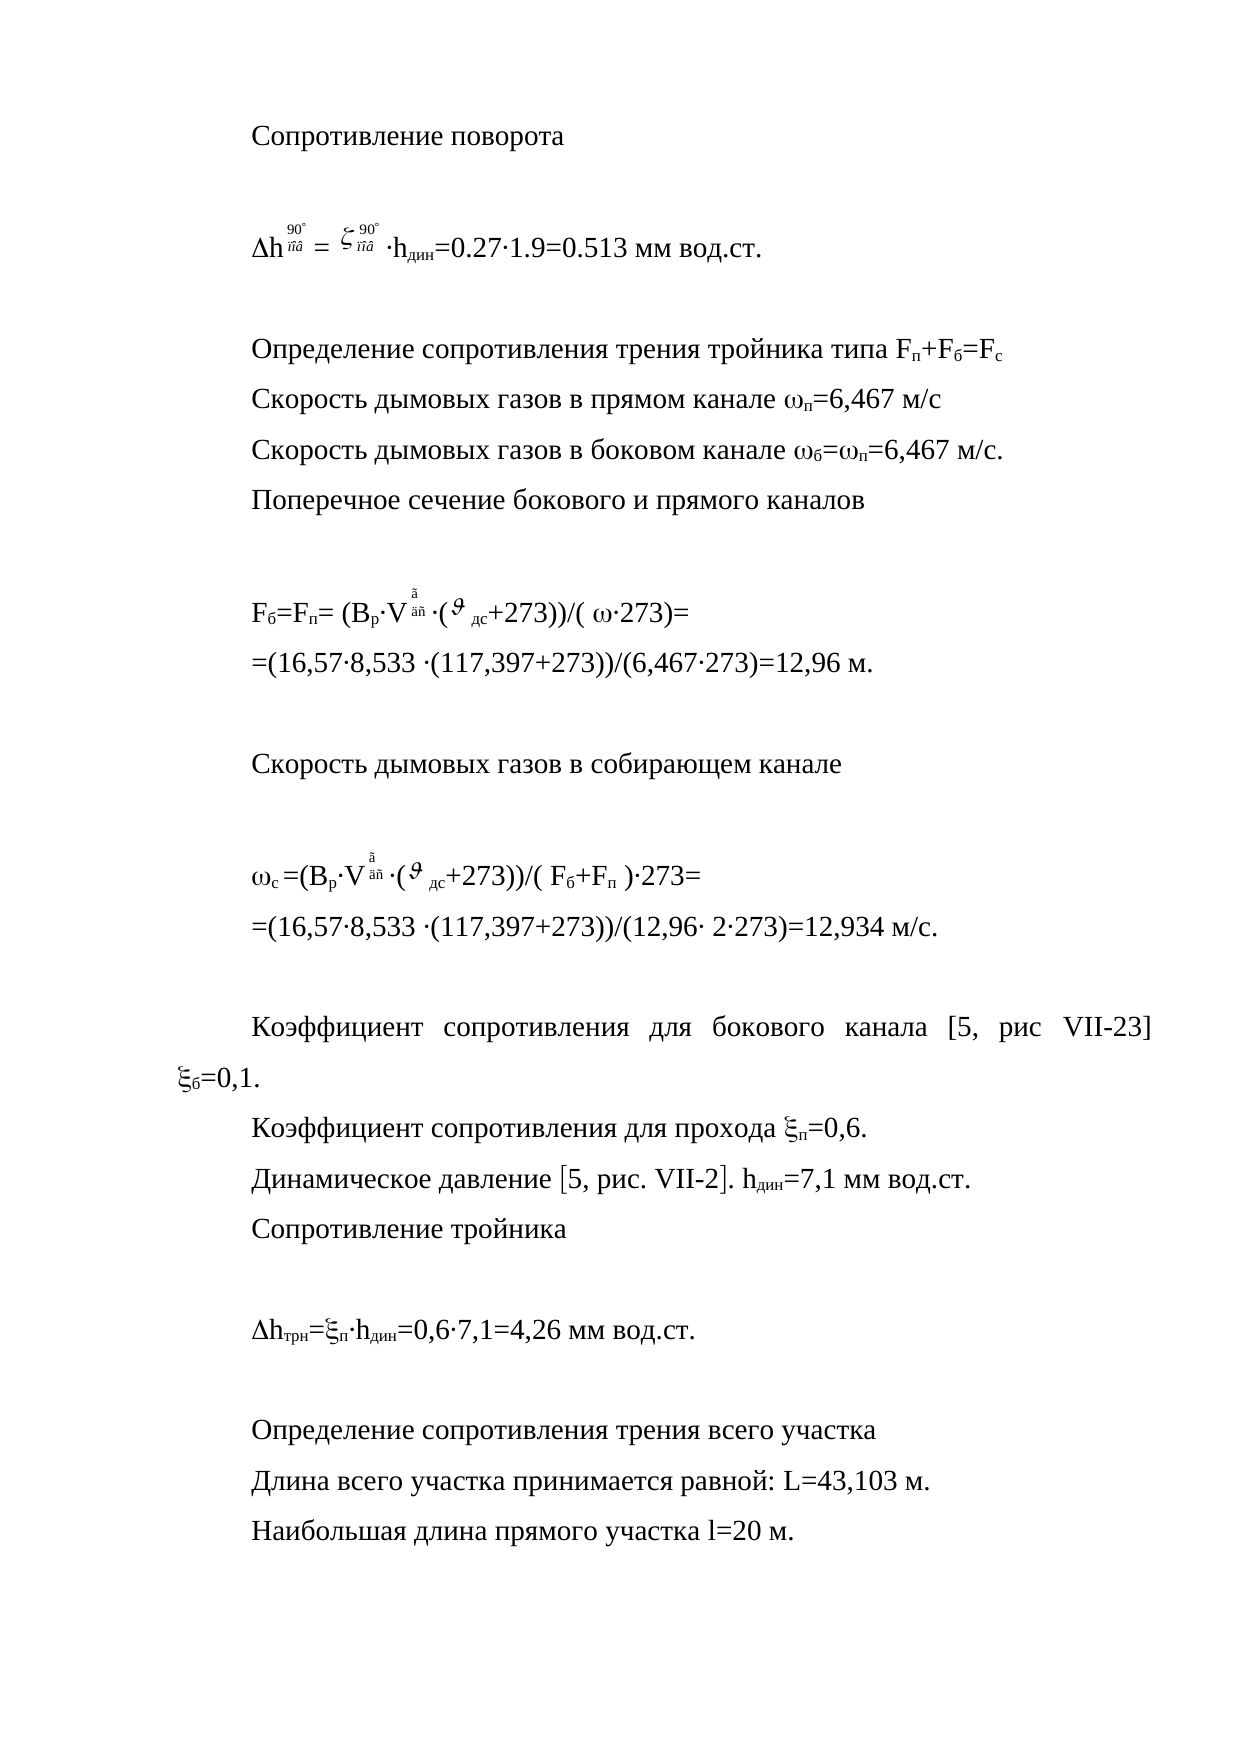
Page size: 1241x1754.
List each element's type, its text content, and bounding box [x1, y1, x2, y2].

text Динамическое давление 5, рис. VII-2. hдин=7,1 мм вод.ст. [177, 1161, 1152, 1194]
text Наибольшая длина прямого участка l=20 м. [177, 1513, 1152, 1547]
text hтрн=п∙hдин=0,6∙7,1=4,26 мм вод.ст. [177, 1312, 1152, 1345]
text h= ∙hдин=0.27∙1.9=0.513 мм вод.ст. [177, 219, 1152, 264]
text Коэффициент сопротивления для бокового канала [5, рис VII-23] б=0,1. [177, 1009, 1152, 1093]
text Поперечное сечение бокового и прямого каналов [177, 482, 1152, 516]
text Fб=Fп= (Bp∙V∙(дс+273))/( ∙273)= [177, 583, 1152, 629]
text Определение сопротивления трения тройника типа Fп+Fб=Fс [177, 331, 1152, 365]
text =(16,57∙8,533 ∙(117,397+273))/(12,96∙ 2∙273)=12,934 м/c. [177, 909, 1152, 942]
text Скорость дымовых газов в прямом канале п=6,467 м/с [177, 382, 1152, 415]
text Скорость дымовых газов в боковом канале б=п=6,467 м/с. [177, 432, 1152, 466]
text Длина всего участка принимается равной: L=43,103 м. [177, 1463, 1152, 1496]
text Сопротивление тройника [177, 1211, 1152, 1245]
text Определение сопротивления трения всего участка [177, 1412, 1152, 1446]
text Сопротивление поворота [177, 118, 1152, 152]
text =(16,57∙8,533 ∙(117,397+273))/(6,467∙273)=12,96 м. [177, 645, 1152, 679]
text Скорость дымовых газов в собирающем канале [177, 746, 1152, 779]
text с =(Bp∙V∙(дс+273))/( Fб+Fп )∙273= [177, 847, 1152, 892]
text Коэффициент сопротивления для прохода п=0,6. [177, 1110, 1152, 1144]
